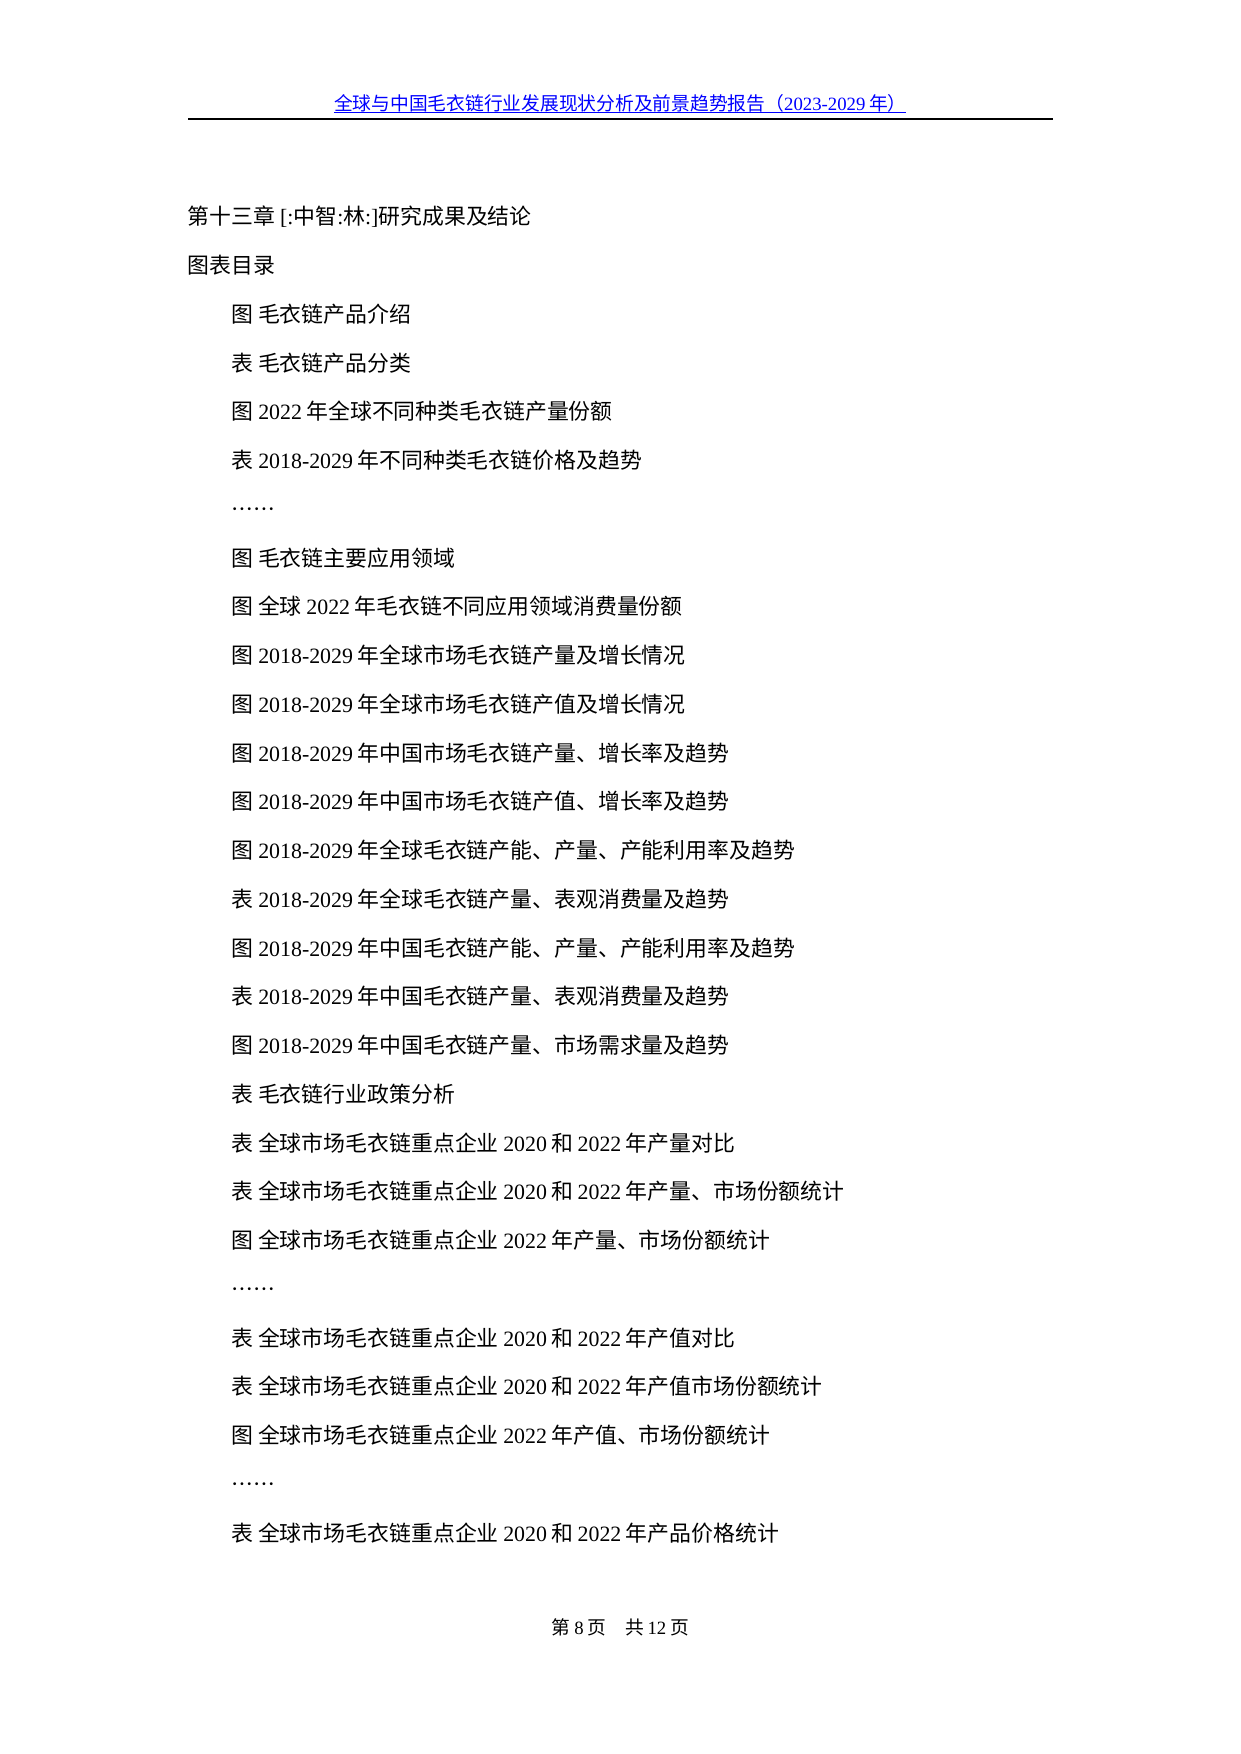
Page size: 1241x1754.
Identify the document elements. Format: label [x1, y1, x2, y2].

text [187, 150, 1053, 1548]
